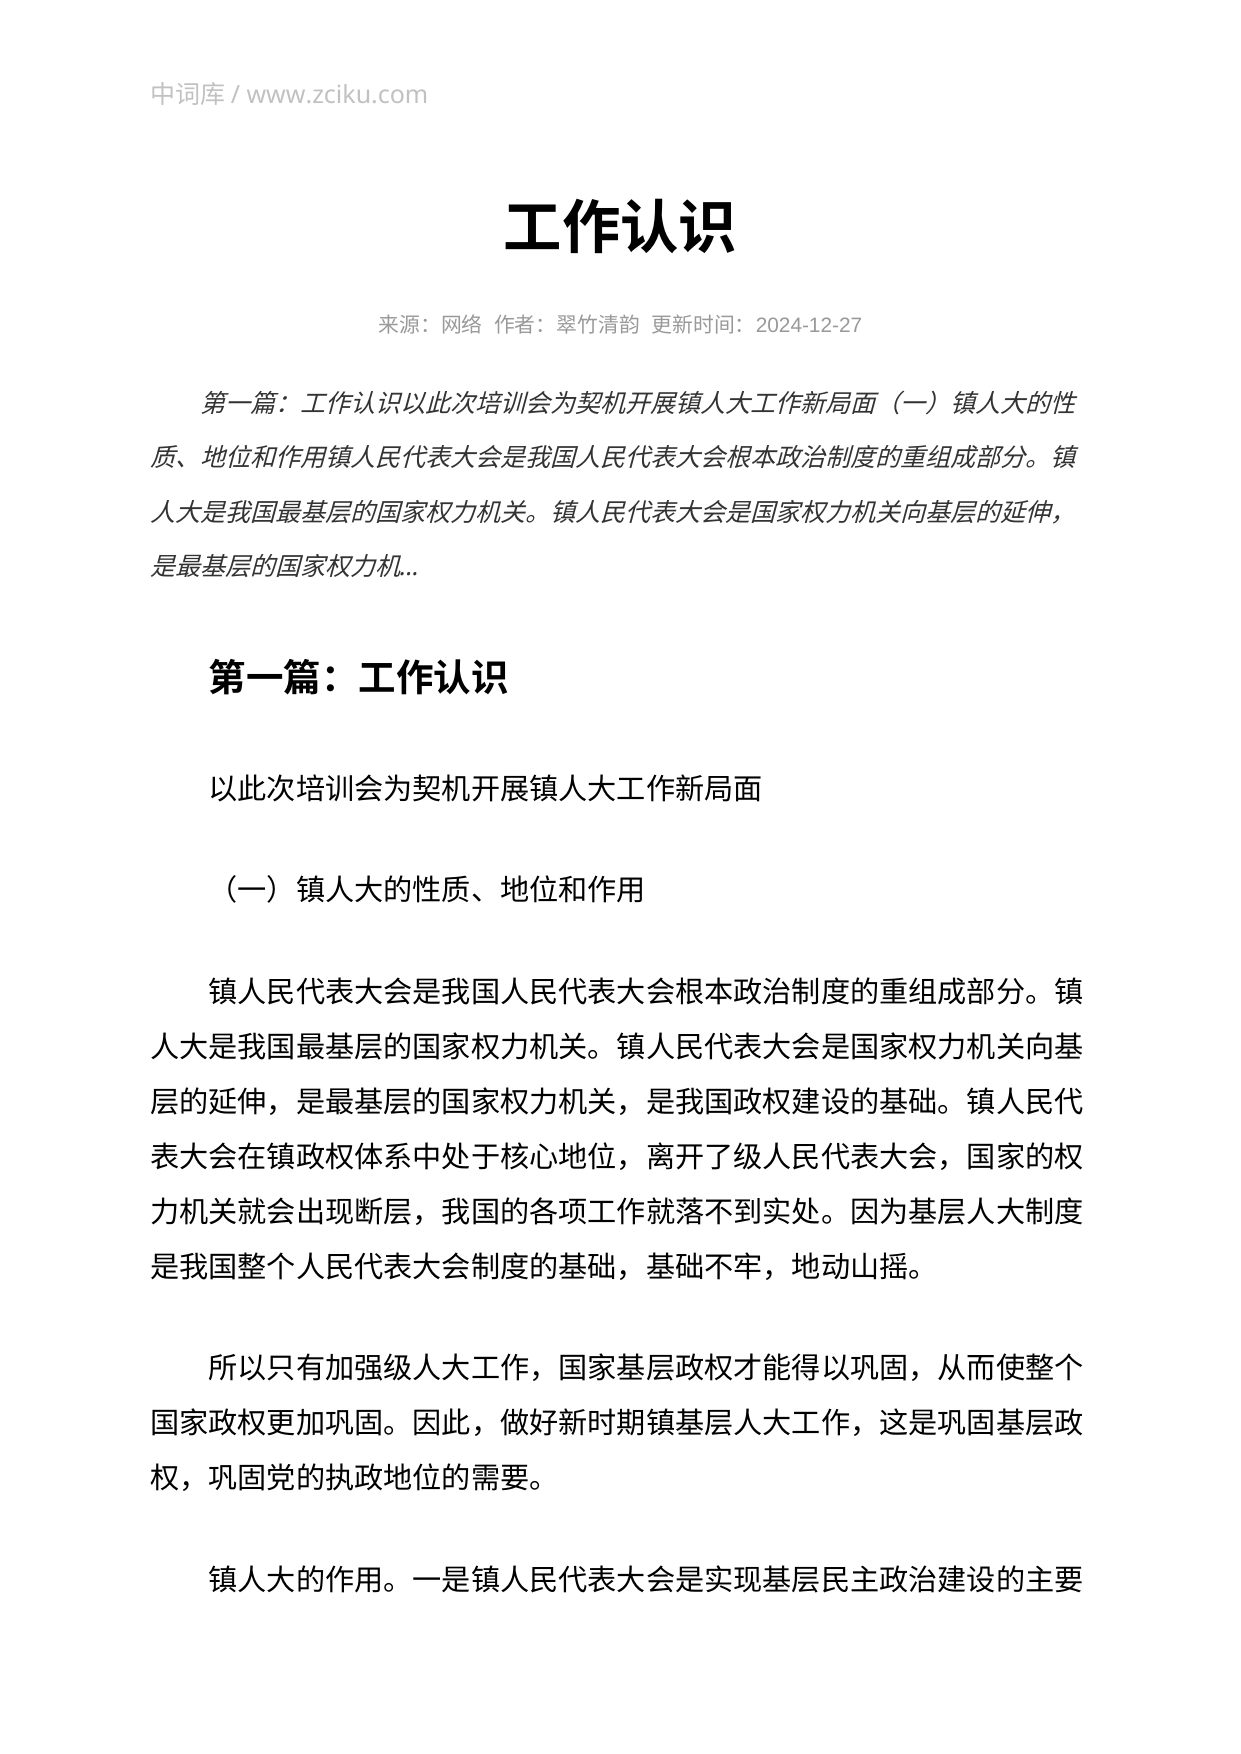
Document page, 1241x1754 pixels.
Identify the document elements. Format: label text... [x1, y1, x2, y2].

text 来源：网络 作者：翠竹清韵 更新时间：2024-12-27 [150, 313, 1090, 337]
subtitle 工作认识 [150, 181, 1090, 266]
text 所以只有加强级人大工作，国家基层政权才能得以巩固，从而使整个国家政权更加巩固。因此，做好新时期镇基层人大工作，这是巩固基层政权，巩固党的执政地位的需要。 [150, 1345, 1090, 1497]
text 镇人民代表大会是我国人民代表大会根本政治制度的重组成部分。镇人大是我国最基层的国家权力机关。镇人民代表大会是国家权力机关向基层的延伸，是最基层的国家权力机关，是我国政权建设的基础。镇人民代表大会在镇政权体系中处于核心地位，离开了级人民代表大会，国家的权力机关就会出现断层，我国的各项工作就落不到实处。因为基层人大制度是我国整个人民代表大会制度的基础，基础不牢，地动山摇。 [150, 969, 1090, 1286]
text 第一篇：工作认识 [150, 648, 1090, 702]
text （一）镇人大的性质、地位和作用 [150, 867, 1090, 909]
text 第一篇：工作认识以此次培训会为契机开展镇人大工作新局面（一）镇人大的性质、地位和作用镇人民代表大会是我国人民代表大会根本政治制度的重组成部分。镇人大是我国最基层的国家权力机关。镇人民代表大会是国家权力机关向基层的延伸，是最基层的国家权力机... [150, 383, 1090, 583]
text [150, 1557, 1090, 1599]
text 以此次培训会为契机开展镇人大工作新局面 [150, 765, 1090, 807]
